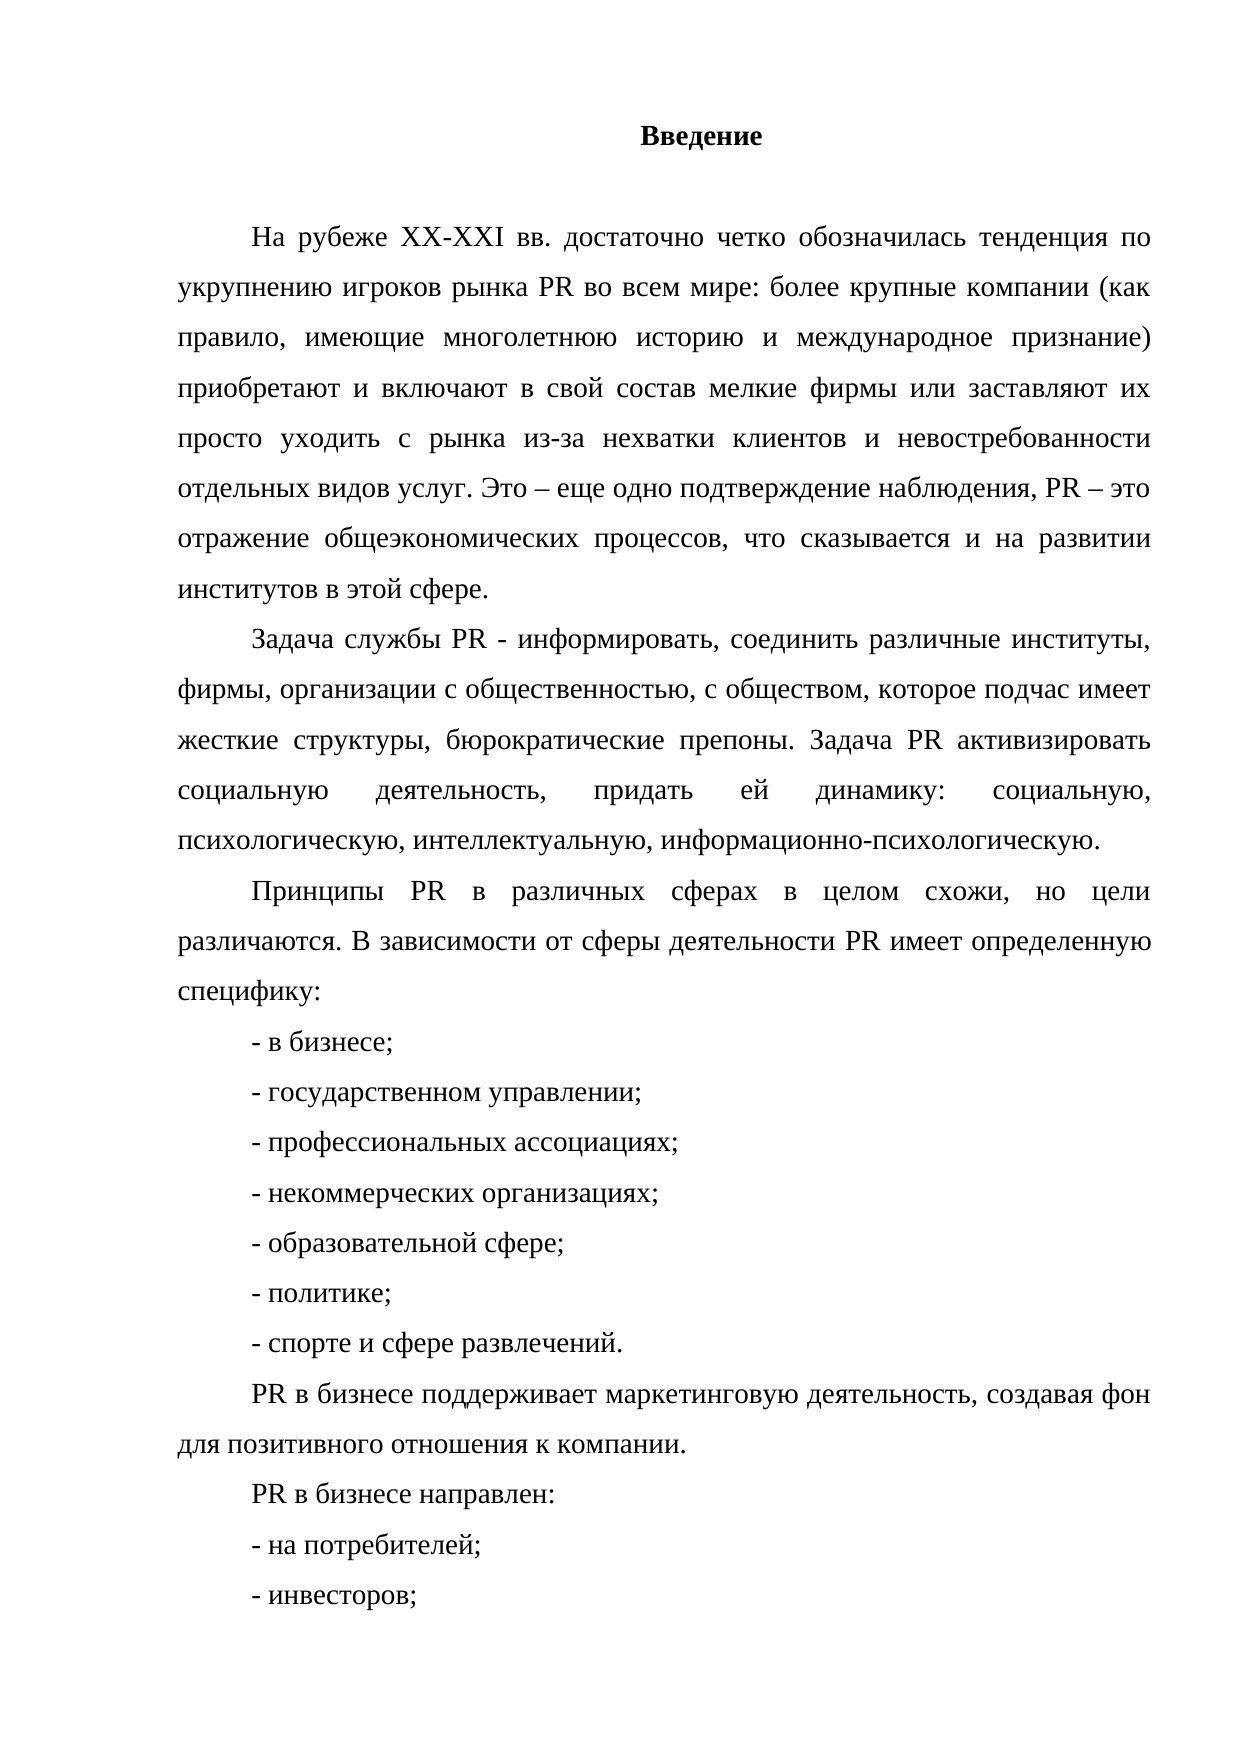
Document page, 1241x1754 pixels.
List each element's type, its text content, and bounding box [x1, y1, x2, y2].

text Задача службы PR - информировать, соединить различные институты, фирмы, организации с общественностью, с обществом, которое подчас имеет жесткие структуры, бюрократические препоны. Задача PR активизировать социальную деятельность, придать ей динамику: социальную, психологическую, интеллектуальную, информационно-психологическую. [177, 621, 1152, 856]
text - профессиональных ассоциациях; [177, 1124, 1152, 1158]
text - некоммерческих организациях; [177, 1175, 1152, 1208]
text - государственном управлении; [177, 1074, 1152, 1108]
text - в бизнесе; [177, 1024, 1152, 1057]
text - инвесторов; [177, 1577, 1152, 1611]
text Введение [177, 118, 1152, 152]
text Принципы PR в различных сферах в целом схожи, но цели различаются. В зависимости от сферы деятельности PR имеет определенную специфику: [177, 873, 1152, 1007]
text - образовательной сфере; [177, 1225, 1152, 1258]
text - спорте и сфере развлечений. [177, 1326, 1152, 1359]
text На рубеже ХХ-ХХI вв. достаточно четко обозначилась тенденция по укрупнению игроков рынка PR во всем мире: более крупные компании (как правило, имеющие многолетнюю историю и международное признание) приобретают и включают в свой состав мелкие фирмы или заставляют их просто уходить с рынка из-за нехватки клиентов и невостребованности отдельных видов услуг. Это – еще одно подтверждение наблюдения, PR – это отражение общеэкономических процессов, что сказывается и на развитии институтов в этой сфере. [177, 219, 1152, 604]
text - политике; [177, 1275, 1152, 1309]
text PR в бизнесе направлен: [177, 1477, 1152, 1510]
text PR в бизнесе поддерживает маркетинговую деятельность, создавая фон для позитивного отношения к компании. [177, 1376, 1152, 1460]
text - на потребителей; [177, 1527, 1152, 1560]
